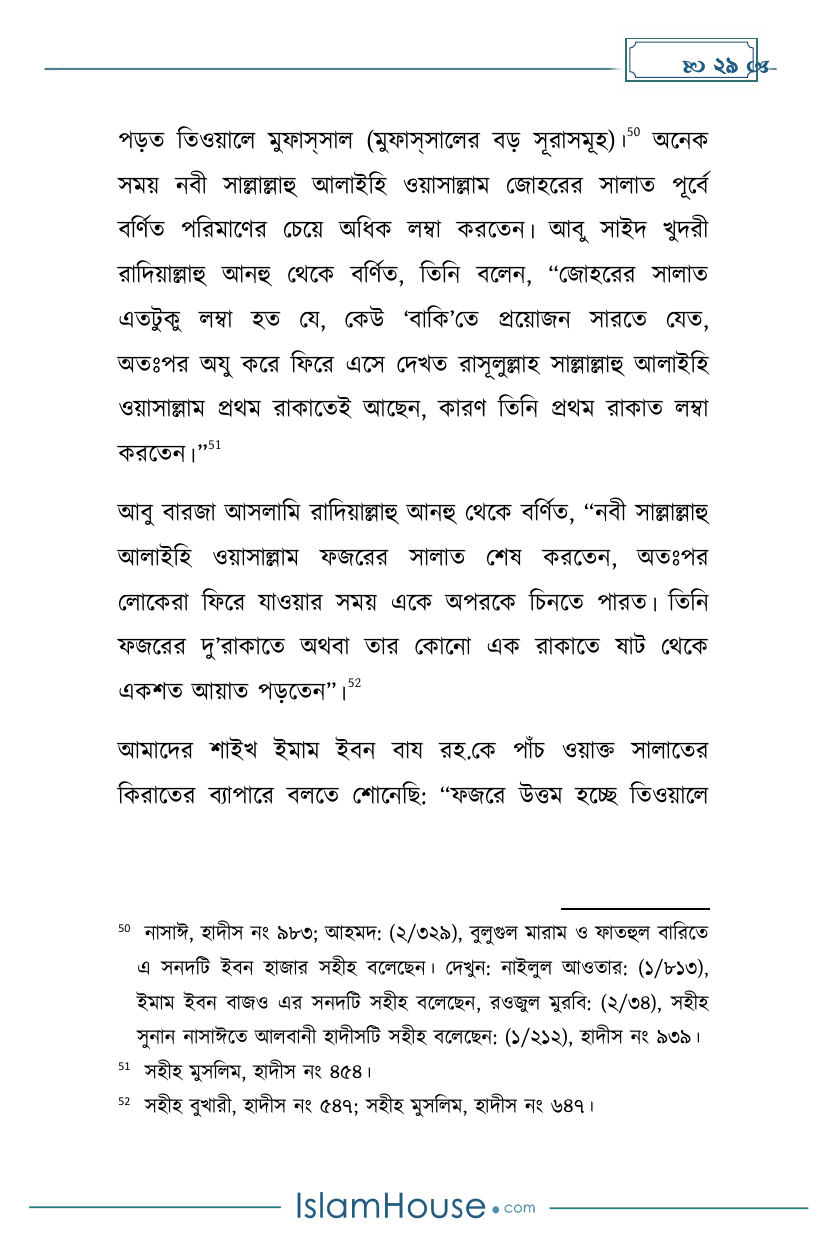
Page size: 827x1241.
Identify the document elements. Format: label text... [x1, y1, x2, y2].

picture [22, 1186, 281, 1224]
text আবু বারজা আসলামি রাদিয়াল্লাহু আনহু থেকে বর্ণিত, “নবী সাল্লাল্লাহু আলাইহি ওয়াসাল্লাম ফজরের সালাত শেষ করতেন, অতঃপর লোকেরা ফিরে যাওয়ার সময় একে অপরকে চিনতে পারত। তিনি ফজরের দু’রাকাতে অথবা তার কোনো এক রাকাতে ষাট থেকে একশত আয়াত পড়তেন”। [118, 490, 709, 710]
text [118, 118, 709, 472]
text আমাদের শাইখ ইমাম ইবন বায রহ.কে পাঁচ ওয়াক্ত সালাতের কিরাতের ব্যাপারে বলতে শোনেছি: “ফজরে উত্তম হচ্ছে তিওয়ালে মুফাসসাল পড়া, জোহর, আসর ও এশায় আওসাতে মুফাসসাল এবং মাগরিবে কিসারে মুফাসসাল। কারণ, নবী সাল্লাল্লাহু আলাইহি ওয়াসাল্লাম অধিকাংশ সময় এরূপ কিরাত পড়তেন, তবে সফরে অথবা অসুস্থতার কারণে ফজরের সালাতে কিসার সূরা পড়া দোষণীয় নয়, তবে উত্তম হচ্ছে উল্লিখিত পরিমাপ অনুযায়ী সালাত পড়া। দলিল সুলাইমান ইবন ইয়াসার সূত্রে আবু হুরায়ারা থেকে বর্ণিত নবী সাল্লাল্লাহু আলাইহি ওয়াসাল্লামের হাদীস”। [118, 728, 709, 814]
picture [289, 1187, 809, 1225]
